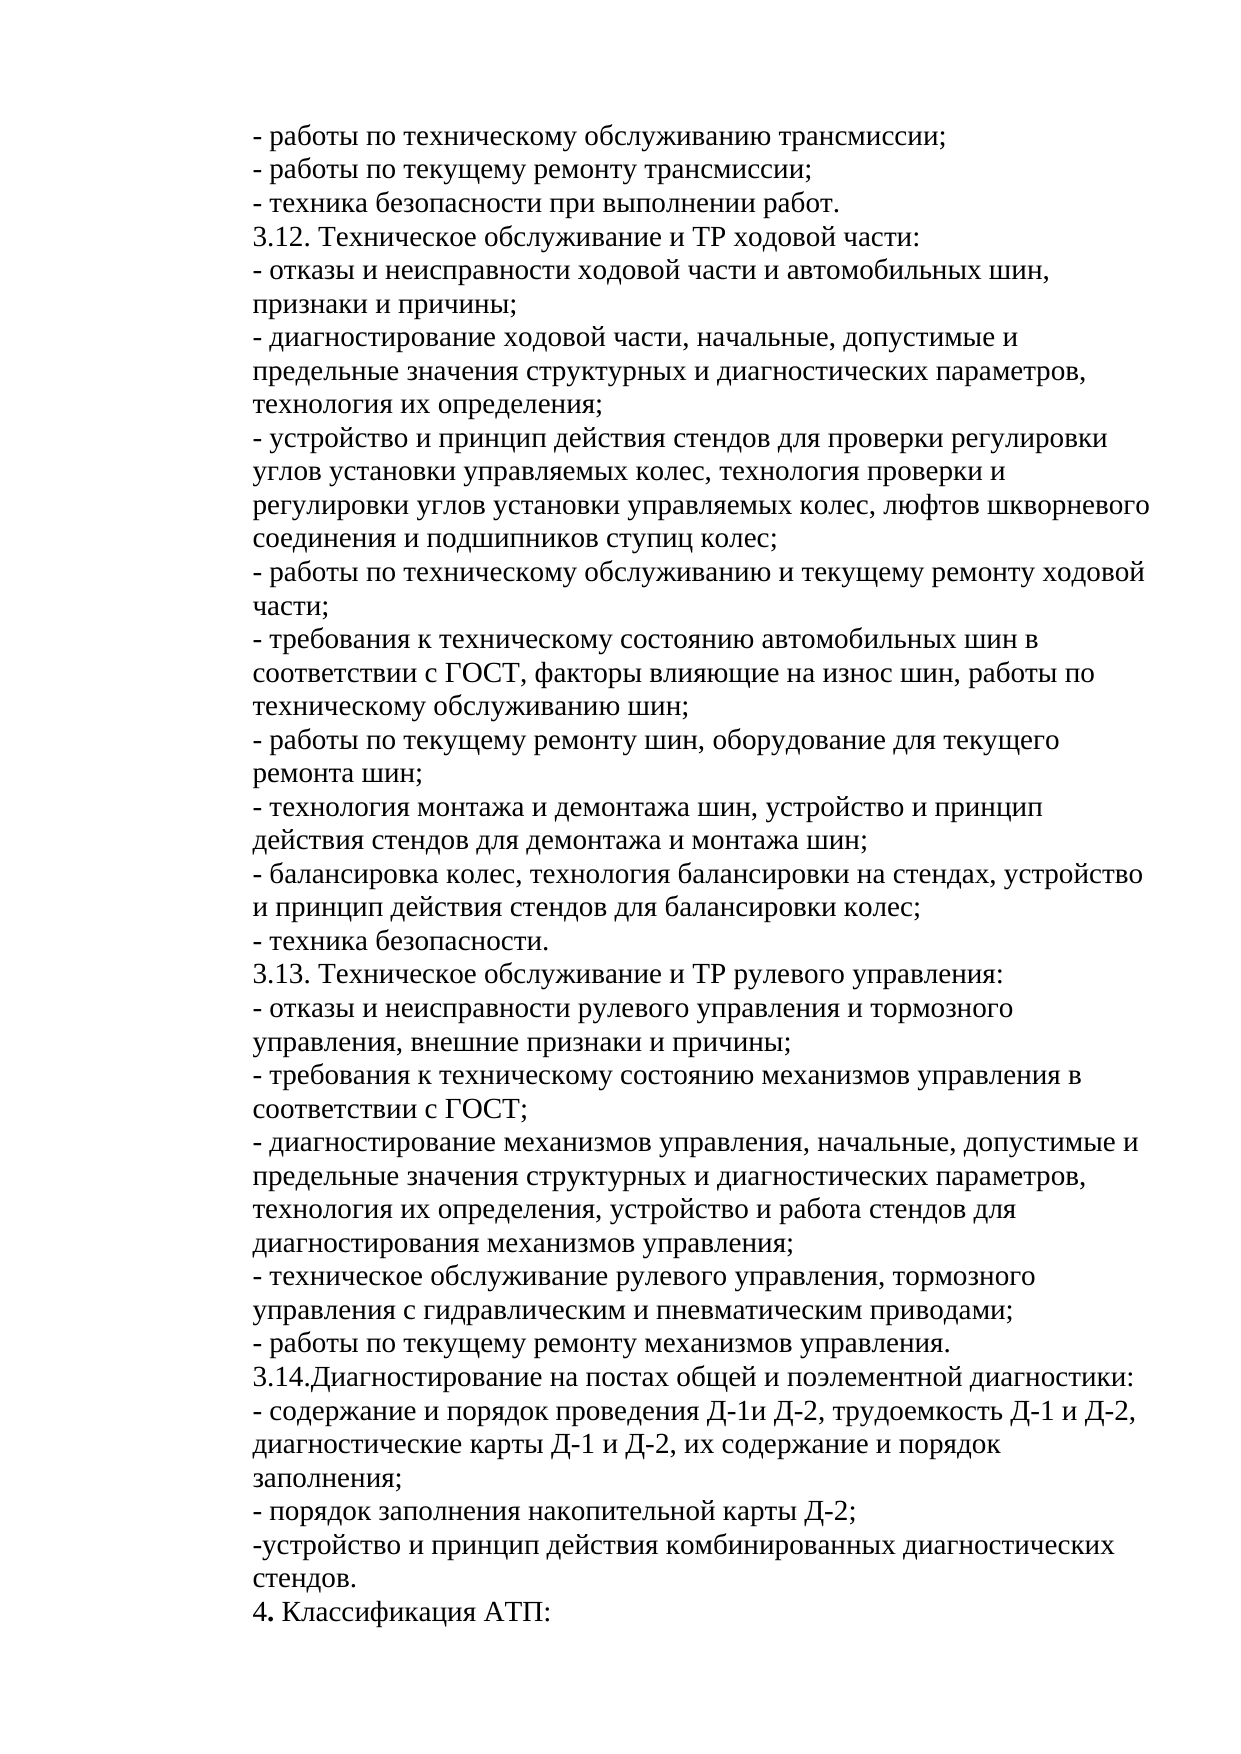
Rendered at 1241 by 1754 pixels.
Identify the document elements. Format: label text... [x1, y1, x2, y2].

text - диагностирование механизмов управления, начальные, допустимые и предельные значения структурных и диагностических параметров, технология их определения, устройство и работа стендов для диагностирования механизмов управления; [252, 1124, 1152, 1258]
text - технология монтажа и демонтажа шин, устройство и принцип действия стендов для демонтажа и монтажа шин; [252, 789, 1152, 856]
text - техника безопасности при выполнении работ. [252, 185, 1152, 219]
text - диагностирование ходовой части, начальные, допустимые и предельные значения структурных и диагностических параметров, технология их определения; [252, 319, 1152, 420]
text - требования к техническому состоянию автомобильных шин в соответствии с ГОСТ, факторы влияющие на износ шин, работы по техническому обслуживанию шин; [252, 621, 1152, 722]
text 4. Классификация АТП: [252, 1594, 1152, 1627]
text - техника безопасности. [252, 923, 1152, 957]
text -устройство и принцип действия комбинированных диагностических стендов. [252, 1527, 1152, 1594]
text - работы по текущему ремонту трансмиссии; [252, 152, 1152, 185]
text - работы по техническому обслуживанию и текущему ремонту ходовой части; [252, 554, 1152, 621]
text 3.12. Техническое обслуживание и ТР ходовой части: [252, 219, 1152, 252]
text - работы по текущему ремонту механизмов управления. [252, 1326, 1152, 1359]
text - содержание и порядок проведения Д-1и Д-2, трудоемкость Д-1 и Д-2, диагностические карты Д-1 и Д-2, их содержание и порядок заполнения; [252, 1393, 1152, 1493]
text - балансировка колес, технология балансировки на стендах, устройство и принцип действия стендов для балансировки колес; [252, 856, 1152, 923]
text 3.14.Диагностирование на постах общей и поэлементной диагностики: [252, 1359, 1152, 1393]
text - устройство и принцип действия стендов для проверки регулировки углов установки управляемых колес, технология проверки и регулировки углов установки управляемых колес, люфтов шкворневого соединения и подшипников ступиц колес; [252, 420, 1152, 554]
text - техническое обслуживание рулевого управления, тормозного управления с гидравлическим и пневматическим приводами; [252, 1258, 1152, 1326]
text - работы по техническому обслуживанию трансмиссии; [252, 118, 1152, 152]
text - отказы и неисправности рулевого управления и тормозного управления, внешние признаки и причины; [252, 990, 1152, 1057]
text - порядок заполнения накопительной карты Д-2; [252, 1493, 1152, 1527]
text - требования к техническому состоянию механизмов управления в соответствии с ГОСТ; [252, 1057, 1152, 1124]
text 3.13. Техническое обслуживание и ТР рулевого управления: [252, 957, 1152, 990]
text - отказы и неисправности ходовой части и автомобильных шин, признаки и причины; [252, 252, 1152, 319]
text - работы по текущему ремонту шин, оборудование для текущего ремонта шин; [252, 722, 1152, 789]
